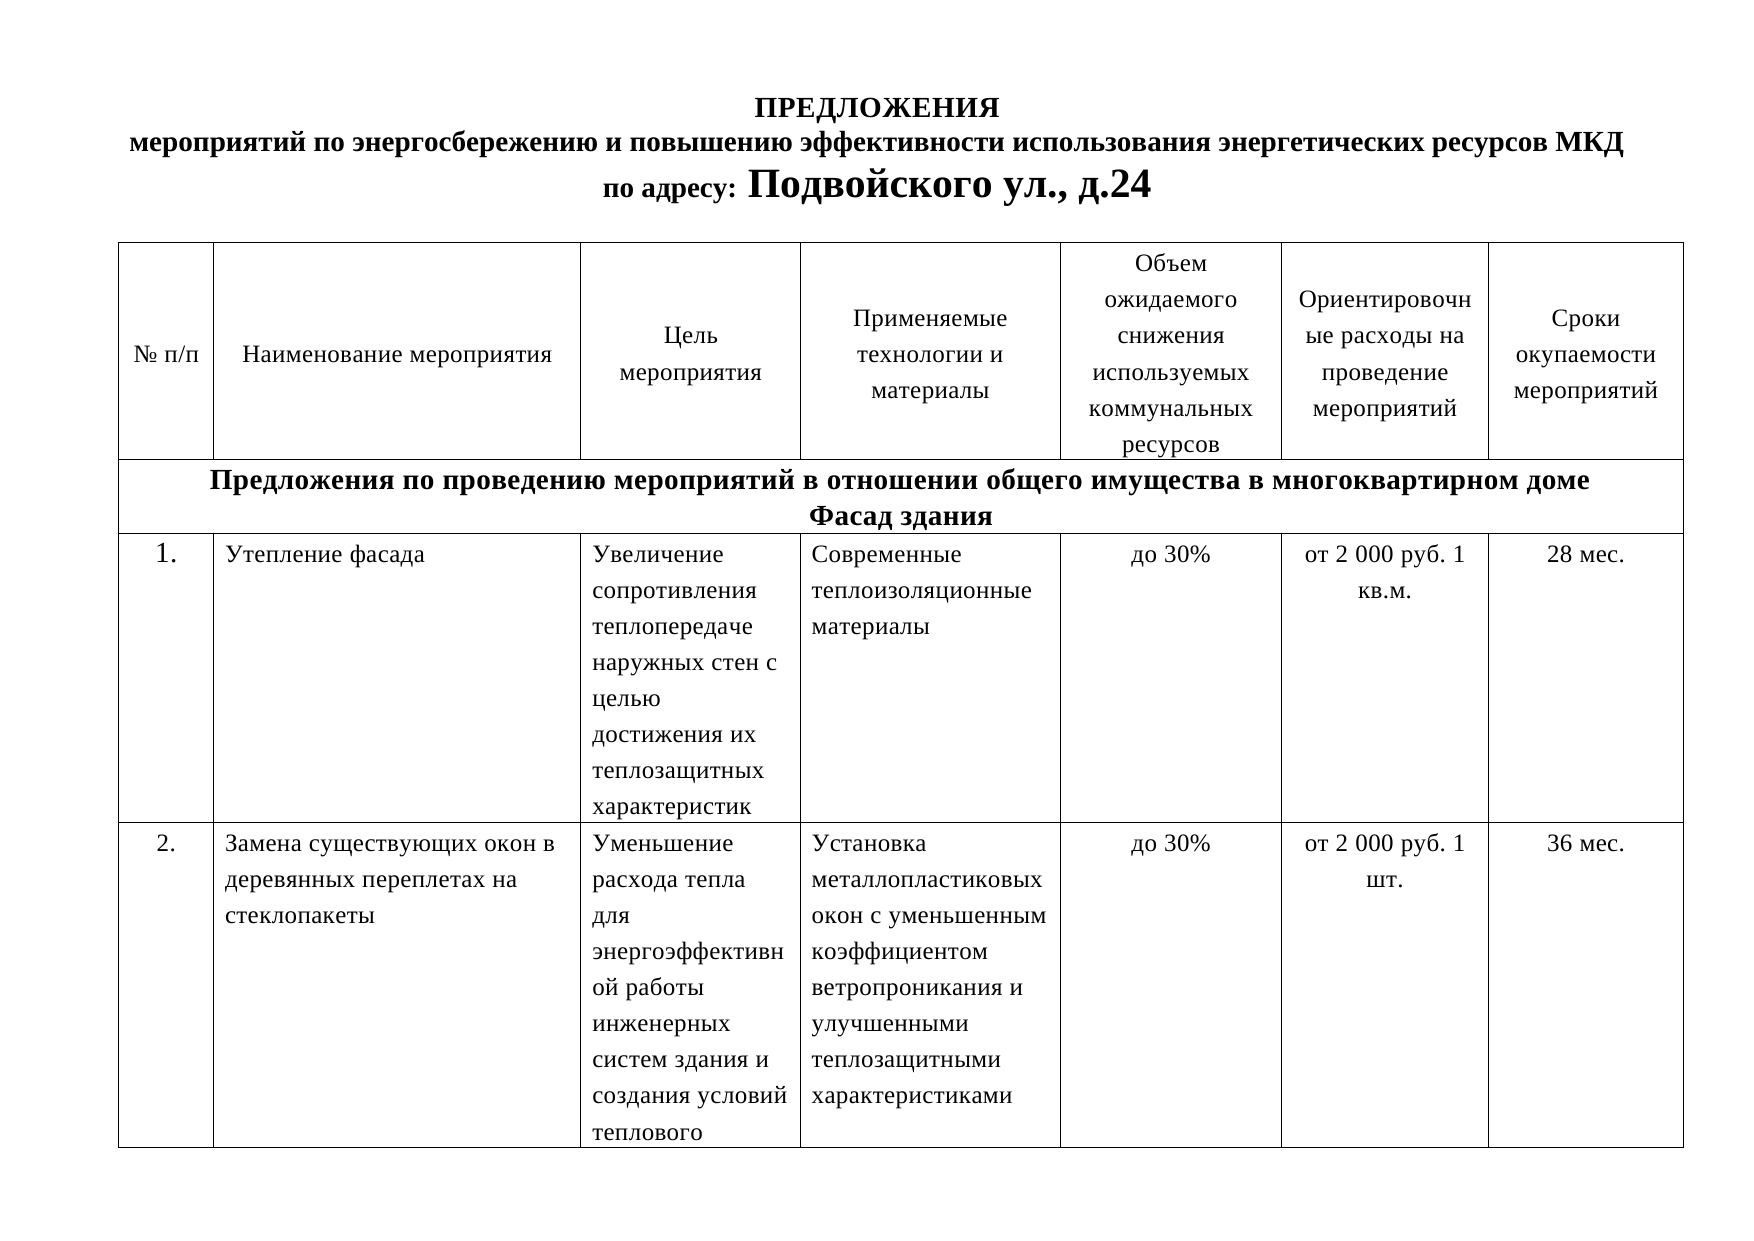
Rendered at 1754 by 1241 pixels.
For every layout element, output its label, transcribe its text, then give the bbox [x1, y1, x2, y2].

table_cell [214, 823, 580, 1147]
text ПРЕДЛОЖЕНИЯ [118, 88, 1636, 124]
table_cell от 2 000 руб. 1 шт. [1282, 823, 1488, 1147]
table_header Наименование мероприятия [214, 243, 580, 459]
table_cell до 30% [1061, 823, 1281, 1147]
text мероприятий по энергосбережению и повышению эффективности использования энергетических ресурсов МКД по адресу: Подвойского ул., д.24 [118, 124, 1636, 206]
table_cell Современные теплоизоляционные материалы [801, 534, 1060, 822]
table_cell Увеличение сопротивления теплопередаче наружных стен с целью достижения их теплозащитных характеристик [581, 534, 800, 822]
table_cell Предложения по проведению мероприятий в отношении общего имущества в многоквартирном доме Фасад здания [119, 460, 1683, 532]
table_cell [581, 823, 800, 1147]
table_header Цель мероприятия [581, 243, 800, 459]
table_cell 36 мес. [1489, 823, 1683, 1147]
table_cell Утепление фасада [214, 534, 580, 822]
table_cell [801, 823, 1060, 1147]
table_header № п/п [119, 243, 213, 459]
table_cell 1. [119, 534, 213, 822]
table_header Объем ожидаемого снижения используемых коммунальных ресурсов [1061, 243, 1281, 459]
table_header Сроки окупаемости мероприятий [1489, 243, 1683, 459]
table_cell 2. [119, 823, 213, 1147]
table_cell до 30% [1061, 534, 1281, 822]
table_cell от 2 000 руб. 1 кв.м. [1282, 534, 1488, 822]
table_header Ориентировочные расходы на проведение мероприятий [1282, 243, 1488, 459]
table_cell 28 мес. [1489, 534, 1683, 822]
table_header Применяемые технологии и материалы [801, 243, 1060, 459]
